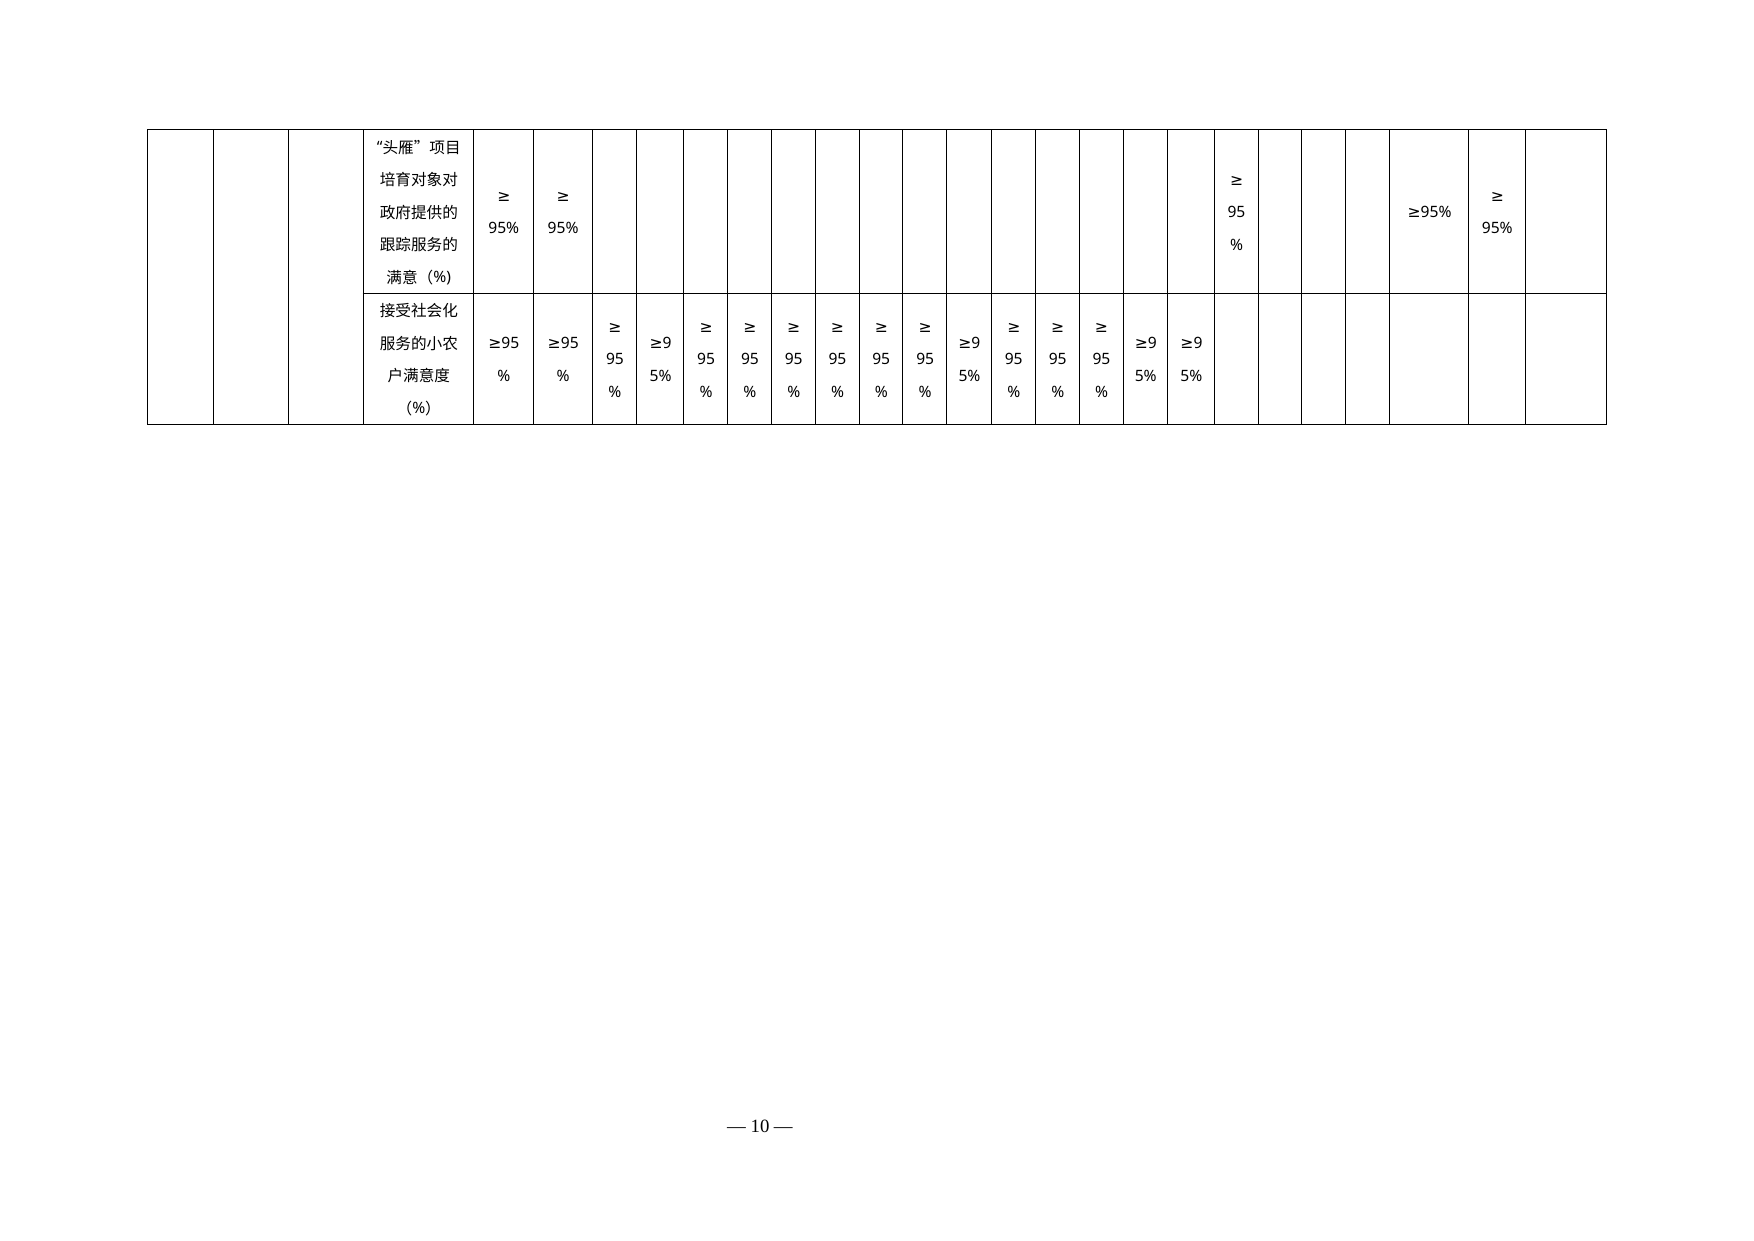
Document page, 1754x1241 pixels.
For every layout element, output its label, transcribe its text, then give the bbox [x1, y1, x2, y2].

table_cell [1168, 130, 1214, 293]
table_cell [637, 130, 683, 293]
table_cell ≥95% [474, 294, 533, 424]
table_cell ≥95% [1080, 294, 1123, 424]
table_cell [1080, 130, 1123, 293]
table_cell ≥95% [772, 294, 815, 424]
table_cell ≥95% [593, 294, 636, 424]
table_cell ≥95% [1036, 294, 1079, 424]
table_cell 接受社会化服务的小农户满意度（%） [364, 294, 473, 424]
table_cell [1390, 294, 1468, 424]
table_cell [1346, 130, 1389, 293]
table_cell [1215, 294, 1258, 424]
table_cell ≥95% [1215, 130, 1258, 293]
table_cell [903, 130, 946, 293]
table_cell [1036, 130, 1079, 293]
table_cell ≥95% [534, 130, 592, 293]
table_cell [816, 130, 859, 293]
table_cell ≥95% [1124, 294, 1167, 424]
table_cell ≥95% [637, 294, 683, 424]
table_cell [947, 130, 991, 293]
table_cell “头雁”项目培育对象对政府提供的跟踪服务的满意（%) [364, 130, 473, 293]
table_cell [684, 130, 727, 293]
table_cell [860, 130, 902, 293]
table_cell ≥95% [1168, 294, 1214, 424]
table_cell [992, 130, 1035, 293]
table_cell [772, 130, 815, 293]
table_cell [1259, 294, 1301, 424]
table_cell ≥95% [474, 130, 533, 293]
table_cell [1526, 294, 1606, 424]
table_cell ≥95% [534, 294, 592, 424]
table_cell [593, 130, 636, 293]
table_cell ≥95% [1390, 130, 1468, 293]
table_cell [1124, 130, 1167, 293]
table_cell ≥95% [903, 294, 946, 424]
table_cell [728, 130, 771, 293]
table_cell [1259, 130, 1301, 293]
table_cell ≥95% [992, 294, 1035, 424]
table_cell [1526, 130, 1606, 293]
table_cell [1346, 294, 1389, 424]
table_cell [1469, 294, 1525, 424]
table_cell ≥95% [860, 294, 902, 424]
table_cell ≥95% [1469, 130, 1525, 293]
table_cell ≥95% [947, 294, 991, 424]
table_cell [1302, 294, 1345, 424]
table_cell [1302, 130, 1345, 293]
table_cell ≥95% [728, 294, 771, 424]
table_cell ≥95% [684, 294, 727, 424]
table_cell ≥95% [816, 294, 859, 424]
